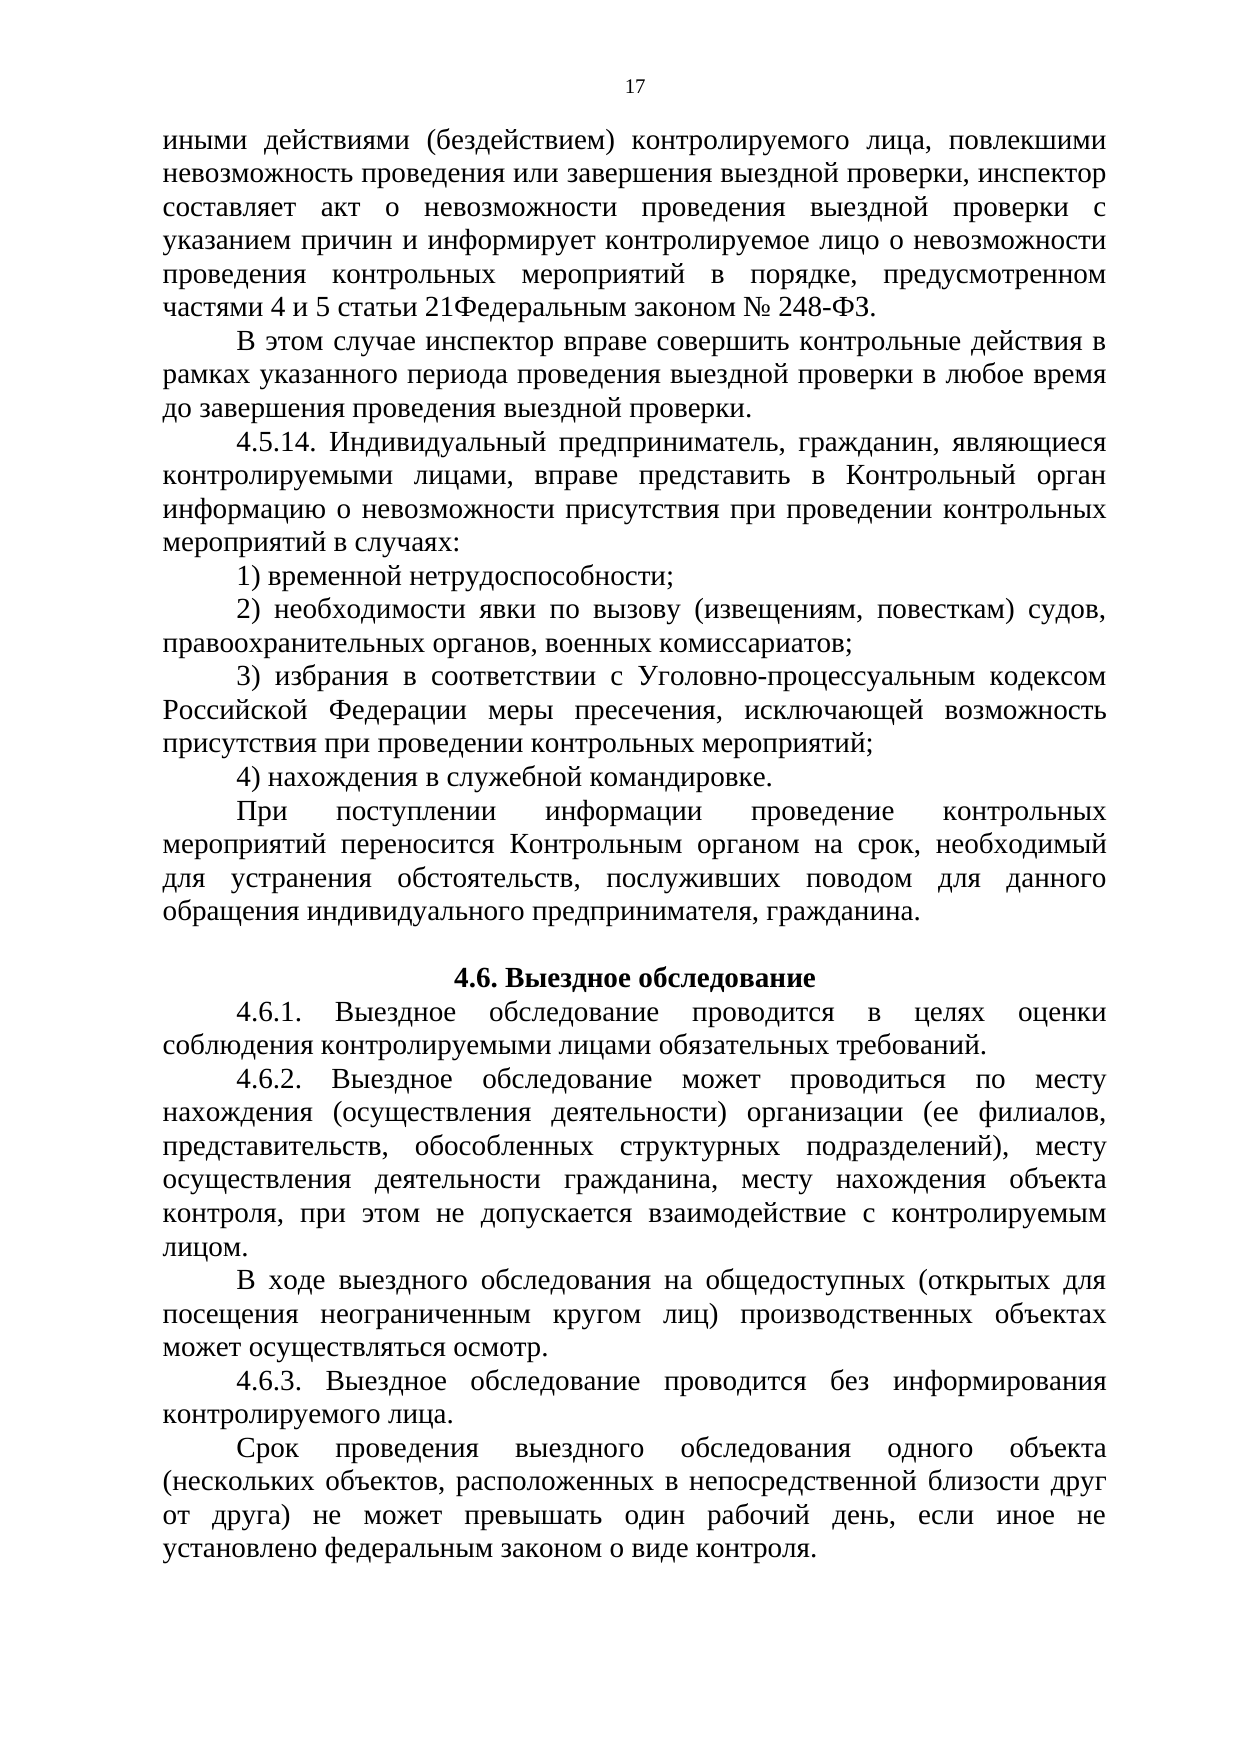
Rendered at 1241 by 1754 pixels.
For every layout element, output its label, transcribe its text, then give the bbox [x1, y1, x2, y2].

text При поступлении информации проведение контрольных мероприятий переносится Контрольным органом на срок, необходимый для устранения обстоятельств, послуживших поводом для данного обращения индивидуального предпринимателя, гражданина. [162, 793, 1107, 927]
list В этом случае инспектор вправе совершить контрольные действия в рамках указанного периода проведения выездной проверки в любое время до завершения проведения выездной проверки. [162, 323, 1107, 424]
list 4.6.3. Выездное обследование проводится без информирования контролируемого лица. [162, 1363, 1107, 1430]
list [162, 122, 1107, 323]
text Срок проведения выездного обследования одного объекта (нескольких объектов, расположенных в непосредственной близости друг от друга) не может превышать один рабочий день, если иное не установлено федеральным законом о виде контроля. [162, 1430, 1107, 1564]
text 2) необходимости явки по вызову (извещениям, повесткам) судов, правоохранительных органов, военных комиссариатов; [162, 591, 1107, 658]
list 4.5.14. Индивидуальный предприниматель, гражданин, являющиеся контролируемыми лицами, вправе представить в Контрольный орган информацию о невозможности присутствия при проведении контрольных мероприятий в случаях: [162, 424, 1107, 558]
text 1) временной нетрудоспособности; [162, 558, 1107, 591]
text 4) нахождения в служебной командировке. [162, 759, 1107, 793]
text 3) избрания в соответствии с Уголовно-процессуальным кодексом Российской Федерации меры пресечения, исключающей возможность присутствия при проведении контрольных мероприятий; [162, 658, 1107, 759]
text 4.6. Выездное обследование [162, 960, 1107, 994]
list 4.6.2. Выездное обследование может проводиться по месту нахождения (осуществления деятельности) организации (ее филиалов, представительств, обособленных структурных подразделений), месту осуществления деятельности гражданина, месту нахождения объекта контроля, при этом не допускается взаимодействие с контролируемым лицом. [162, 1061, 1107, 1262]
list 4.6.1. Выездное обследование проводится в целях оценки соблюдения контролируемыми лицами обязательных требований. [162, 994, 1107, 1061]
text В ходе выездного обследования на общедоступных (открытых для посещения неограниченным кругом лиц) производственных объектах может осуществляться осмотр. [162, 1262, 1107, 1363]
